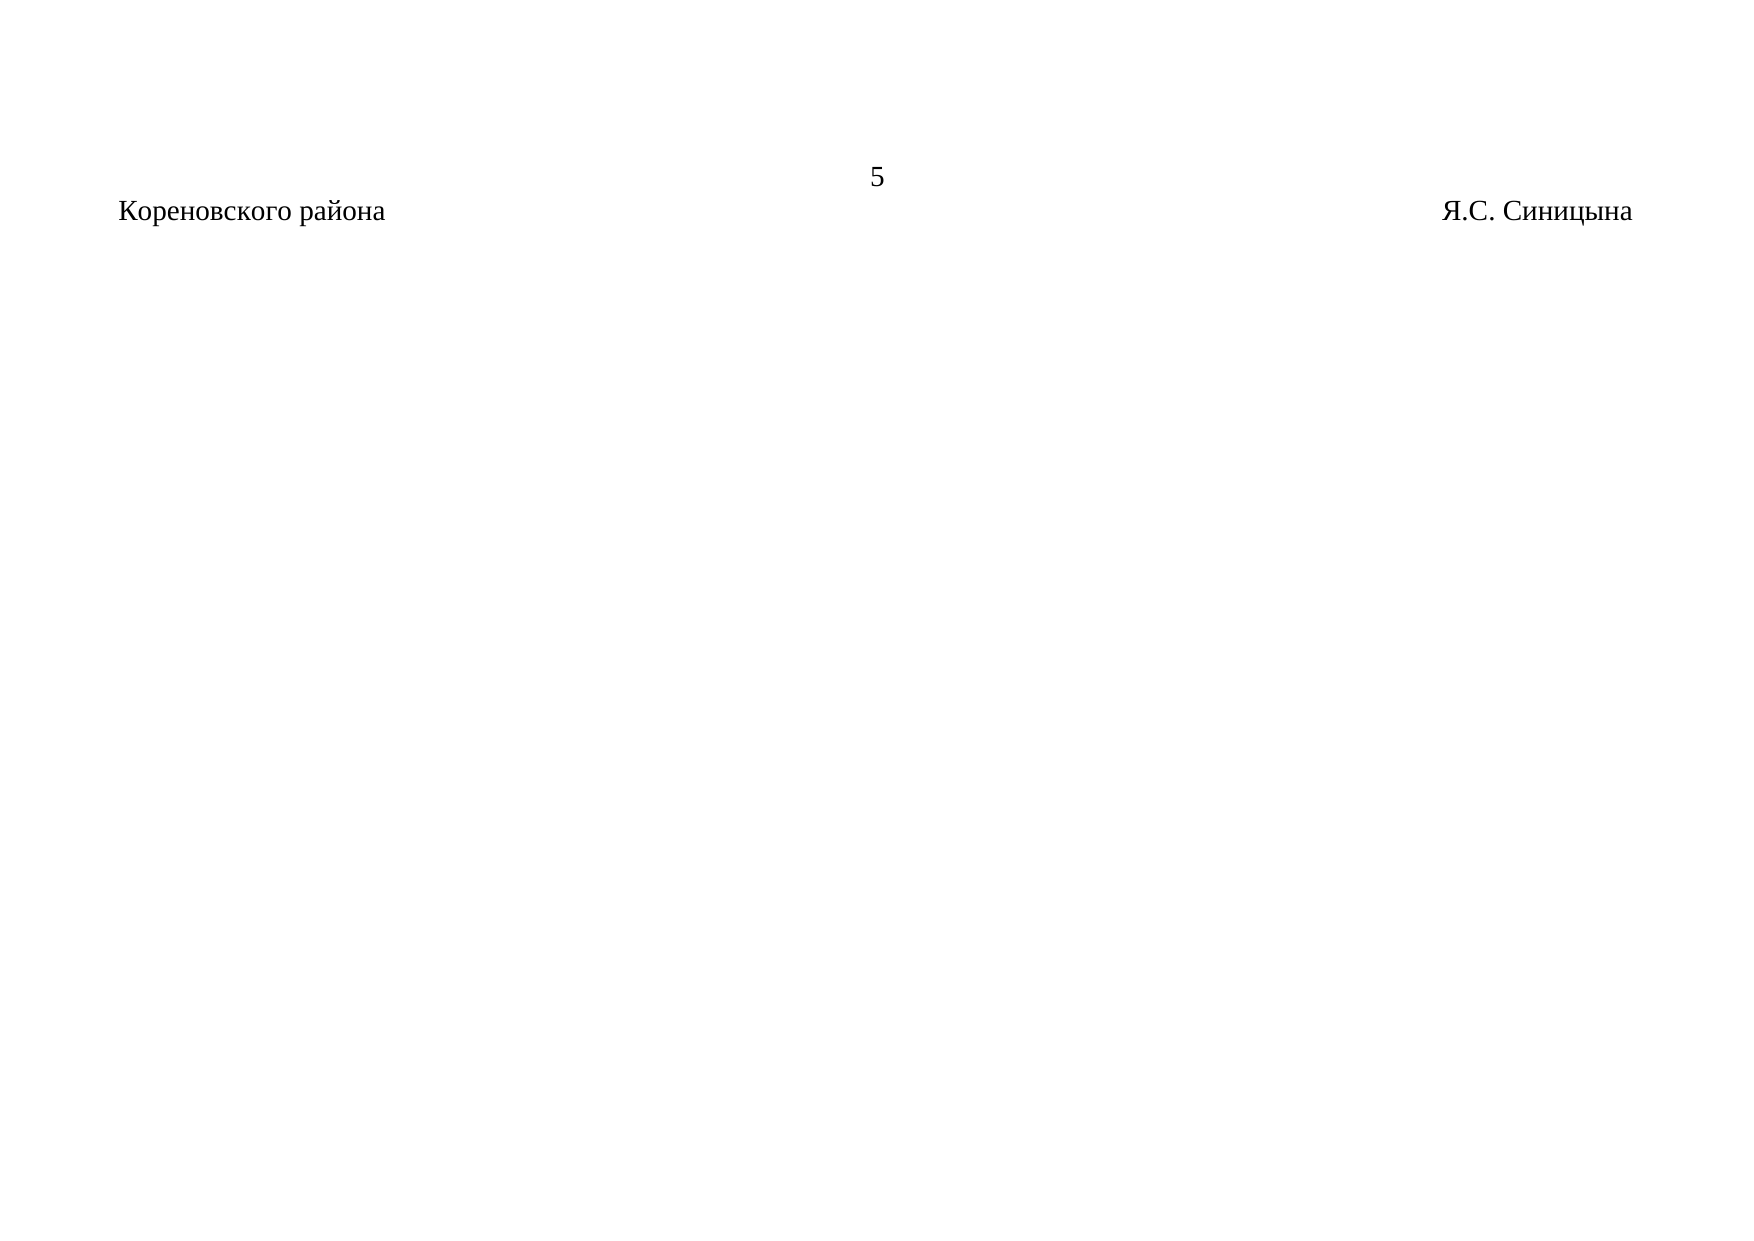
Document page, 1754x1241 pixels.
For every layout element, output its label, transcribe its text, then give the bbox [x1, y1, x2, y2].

text Кореновского района Я.С. Синицына [118, 193, 1636, 227]
